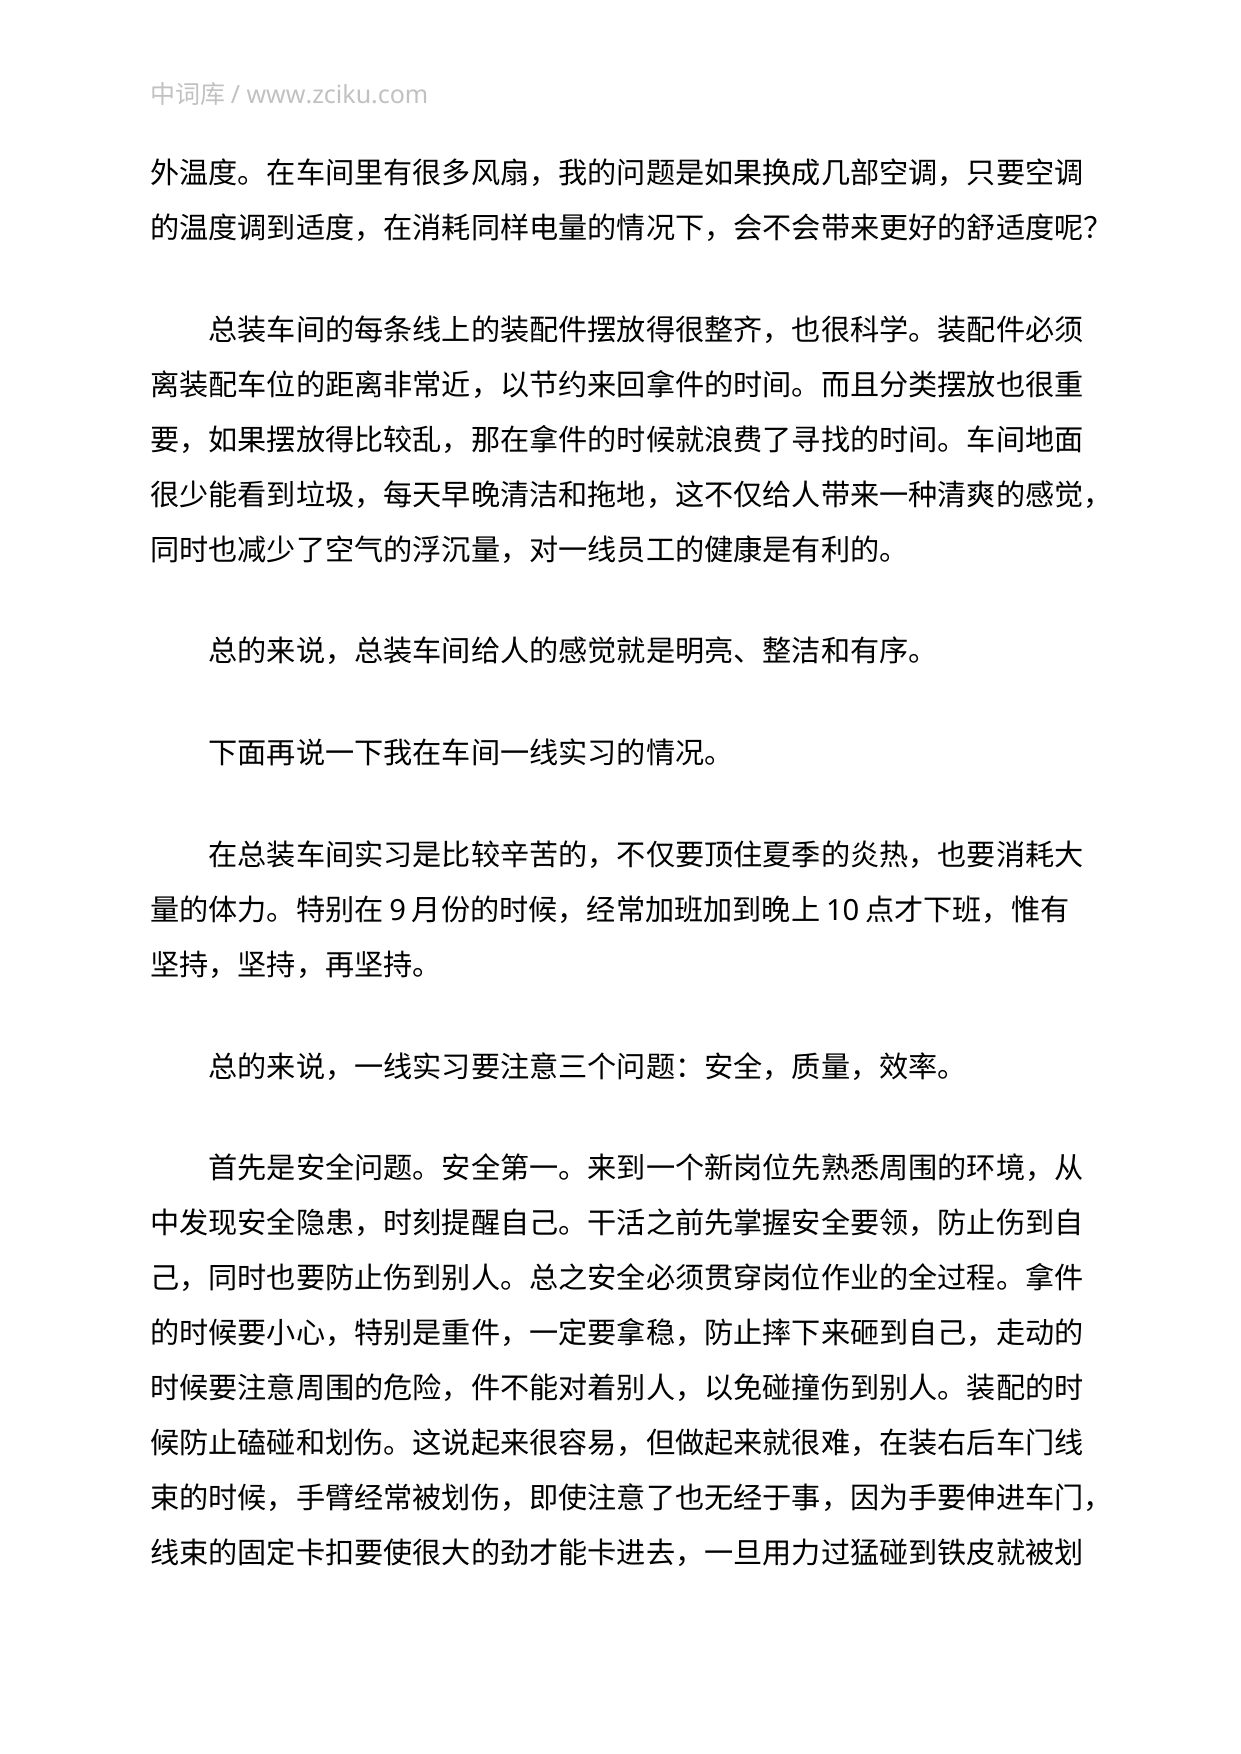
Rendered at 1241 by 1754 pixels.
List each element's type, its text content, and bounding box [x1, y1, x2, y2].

text 下面再说一下我在车间一线实习的情况。 [150, 730, 1090, 772]
text 在总装车间实习是比较辛苦的，不仅要顶住夏季的炎热，也要消耗大量的体力。特别在9月份的时候，经常加班加到晚上10点才下班，惟有坚持，坚持，再坚持。 [150, 832, 1090, 984]
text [150, 150, 1090, 247]
text 总的来说，一线实习要注意三个问题：安全，质量，效率。 [150, 1043, 1090, 1086]
text 总装车间的每条线上的装配件摆放得很整齐，也很科学。装配件必须离装配车位的距离非常近，以节约来回拿件的时间。而且分类摆放也很重要，如果摆放得比较乱，那在拿件的时候就浪费了寻找的时间。车间地面很少能看到垃圾，每天早晚清洁和拖地，这不仅给人带来一种清爽的感觉，同时也减少了空气的浮沉量，对一线员工的健康是有利的。 [150, 307, 1090, 568]
text 总的来说，总装车间给人的感觉就是明亮、整洁和有序。 [150, 628, 1090, 670]
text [150, 1145, 1090, 1572]
